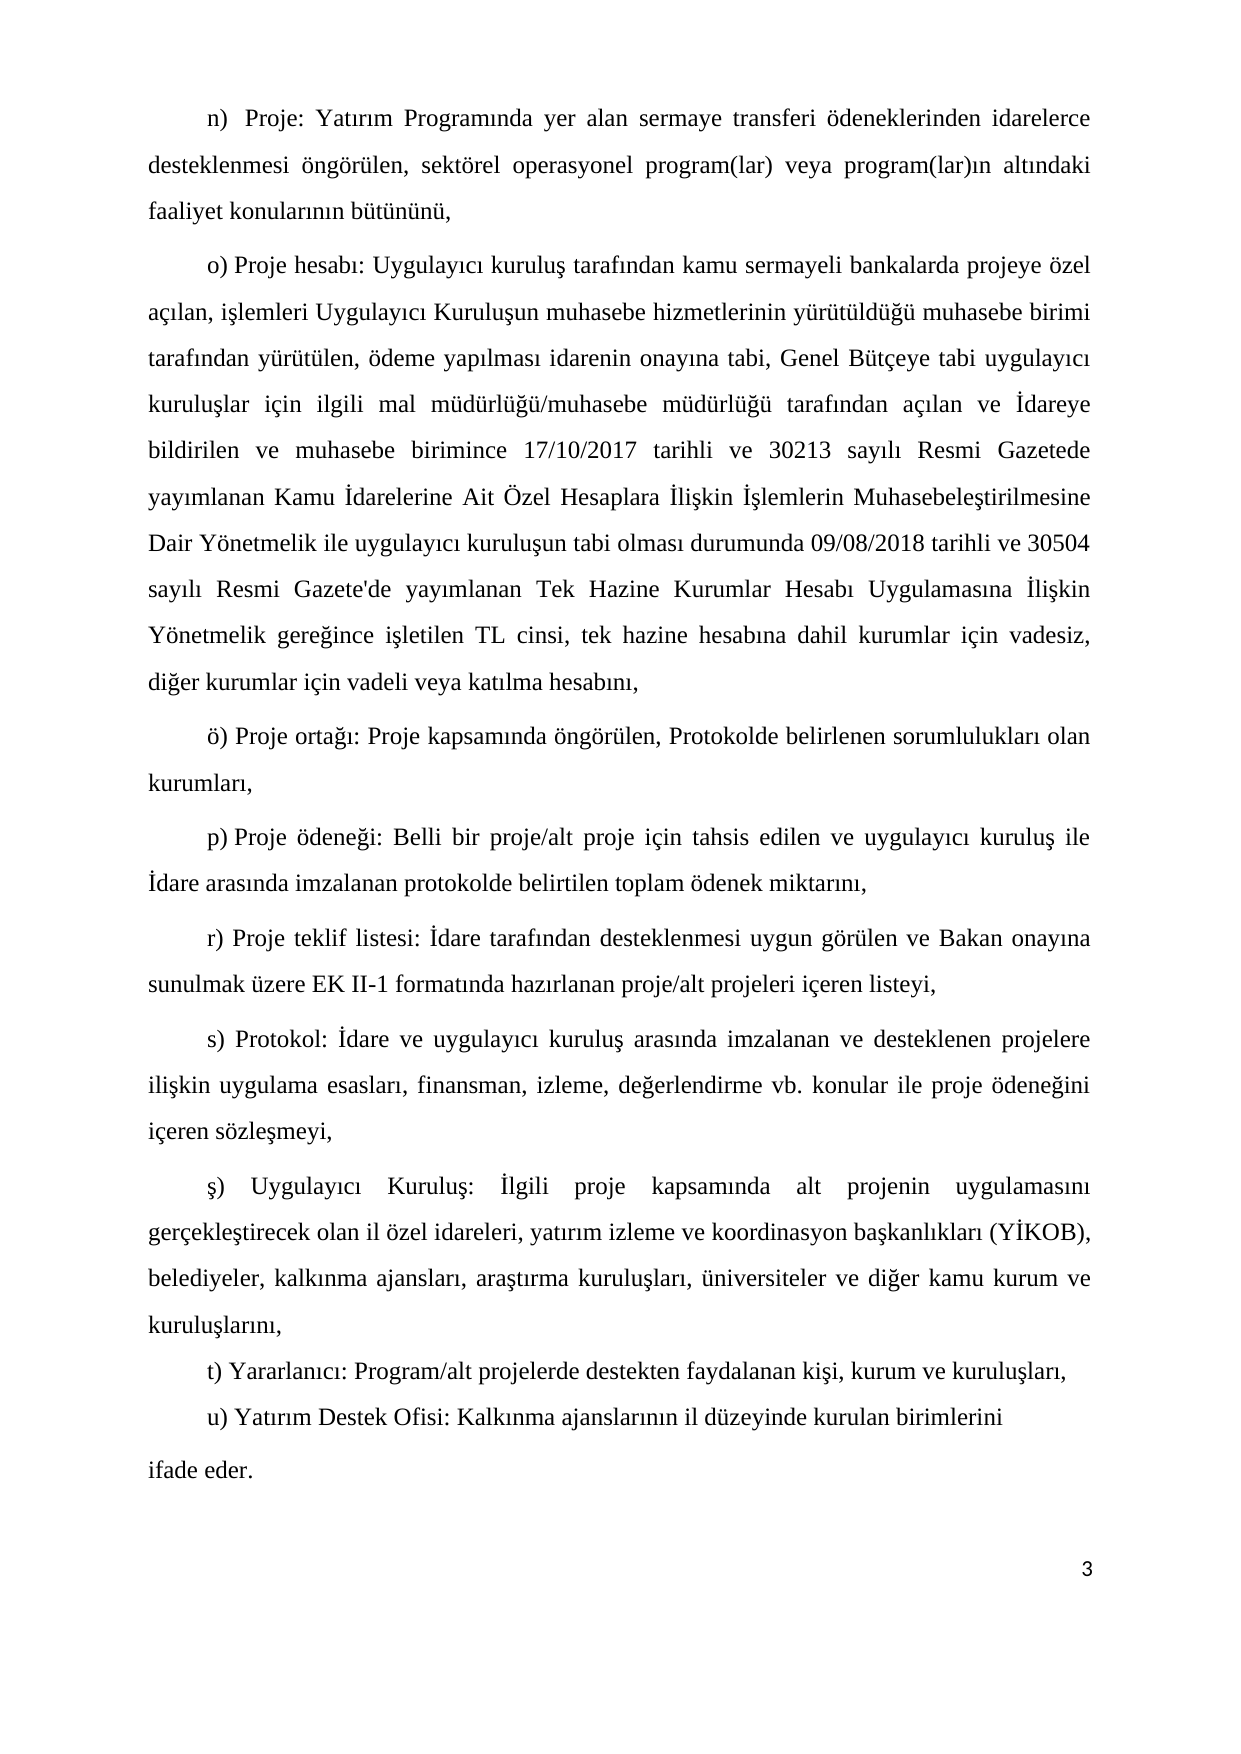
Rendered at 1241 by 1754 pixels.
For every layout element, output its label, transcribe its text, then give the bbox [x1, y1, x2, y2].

list Proje ödeneği: Belli bir proje/alt proje için tahsis edilen ve uygulayıcı kuruluş ile İdare arasında imzalanan protokolde belirtilen toplam ödenek miktarını, [148, 822, 1091, 897]
text ö) Proje ortağı: Proje kapsamında öngörülen, Protokolde belirlenen sorumlulukları olan kurumları, [148, 721, 1091, 796]
text ifade eder. [148, 1456, 1091, 1484]
list ş) Uygulayıcı Kuruluş: İlgili proje kapsamında alt projenin uygulamasını gerçekleştirecek olan il özel idareleri, yatırım izleme ve koordinasyon başkanlıkları (YİKOB), belediyeler, kalkınma ajansları, araştırma kuruluşları, üniversiteler ve diğer kamu kurum ve kuruluşlarını, [148, 1171, 1091, 1338]
list Proje: Yatırım Programında yer alan sermaye transferi ödeneklerinden idarelerce desteklenmesi öngörülen, sektörel operasyonel program(lar) veya program(lar)ın altındaki faaliyet konularının bütününü, [148, 103, 1091, 225]
list Proje hesabı: Uygulayıcı kuruluş tarafından kamu sermayeli bankalarda projeye özel açılan, işlemleri Uygulayıcı Kuruluşun muhasebe hizmetlerinin yürütüldüğü muhasebe birimi tarafından yürütülen, ödeme yapılması idarenin onayına tabi, Genel Bütçeye tabi uygulayıcı kuruluşlar için ilgili mal müdürlüğü/muhasebe müdürlüğü tarafından açılan ve İdareye bildirilen ve muhasebe birimince 17/10/2017 tarihli ve 30213 sayılı Resmi Gazetede yayımlanan Kamu İdarelerine Ait Özel Hesaplara İlişkin İşlemlerin Muhasebeleştirilmesine Dair Yönetmelik ile uygulayıcı kuruluşun tabi olması durumunda 09/08/2018 tarihli ve 30504 sayılı Resmi Gazete'de yayımlanan Tek Hazine Kurumlar Hesabı Uygulamasına İlişkin Yönetmelik gereğince işletilen TL cinsi, tek hazine hesabına dahil kurumlar için vadesiz, diğer kurumlar için vadeli veya katılma hesabını, [148, 251, 1091, 696]
text s) Protokol: İdare ve uygulayıcı kuruluş arasında imzalanan ve desteklenen projelere ilişkin uygulama esasları, finansman, izleme, değerlendirme vb. konular ile proje ödeneğini içeren sözleşmeyi, [148, 1024, 1091, 1145]
list t) Yararlanıcı: Program/alt projelerde destekten faydalanan kişi, kurum ve kuruluşları, [207, 1356, 1091, 1385]
list u) Yatırım Destek Ofisi: Kalkınma ajanslarının il düzeyinde kurulan birimlerini [148, 1402, 1091, 1431]
text r) Proje teklif listesi: İdare tarafından desteklenmesi uygun görülen ve Bakan onayına sunulmak üzere EK II-1 formatında hazırlanan proje/alt projeleri içeren listeyi, [148, 923, 1091, 998]
